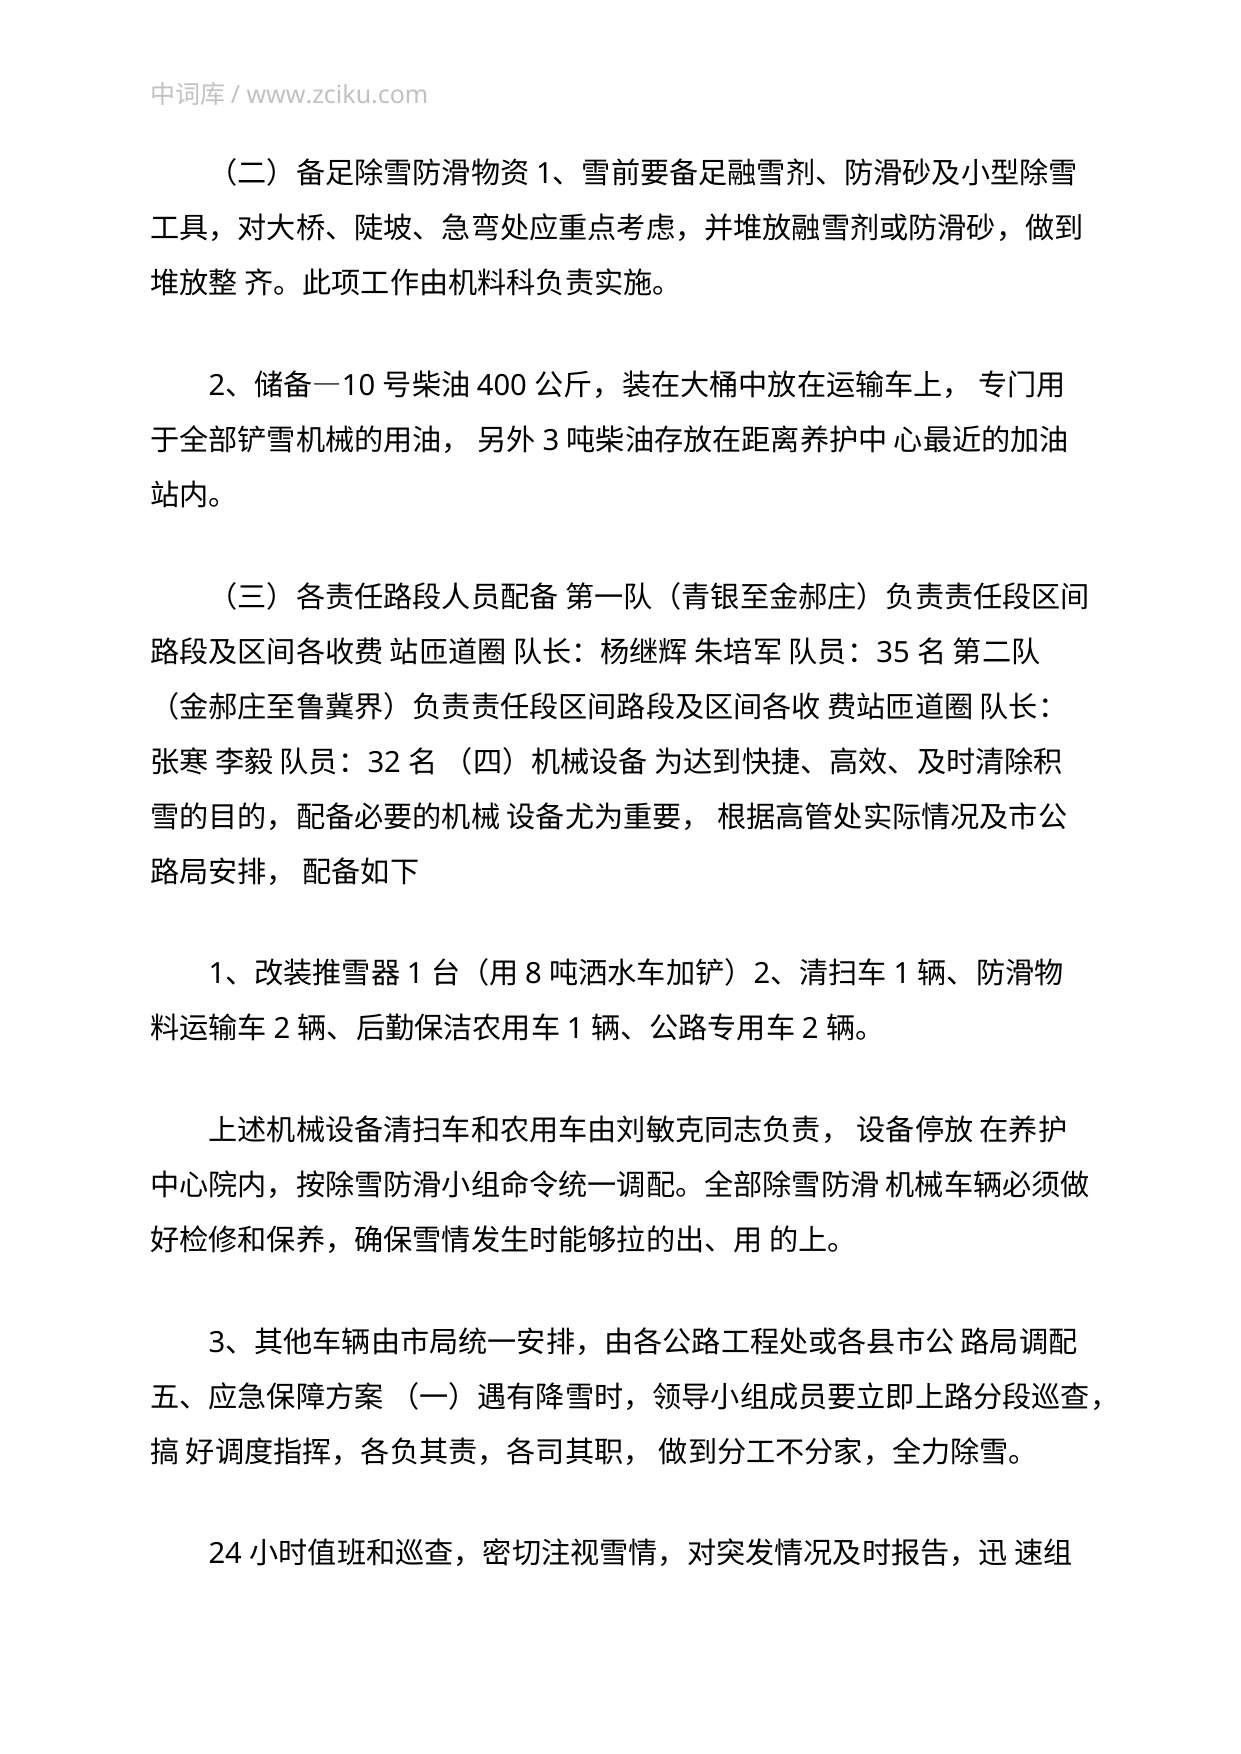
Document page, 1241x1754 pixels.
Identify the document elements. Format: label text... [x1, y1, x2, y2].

text 1、改装推雪器 1 台（用 8 吨洒水车加铲）2、清扫车 1 辆、防滑物料运输车 2 辆、后勤保洁农用车 1 辆、公路专用车 2 辆。 [150, 950, 1090, 1047]
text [150, 1530, 1090, 1572]
text 2、储备―10 号柴油 400 公斤，装在大桶中放在运输车上， 专门用于全部铲雪机械的用油， 另外 3 吨柴油存放在距离养护中 心最近的加油站内。 [150, 362, 1090, 514]
text （二）备足除雪防滑物资 1、雪前要备足融雪剂、防滑砂及小型除雪工具，对大桥、陡坡、急弯处应重点考虑，并堆放融雪剂或防滑砂，做到堆放整 齐。此项工作由机料科负责实施。 [150, 150, 1090, 302]
text 上述机械设备清扫车和农用车由刘敏克同志负责， 设备停放 在养护中心院内，按除雪防滑小组命令统一调配。全部除雪防滑 机械车辆必须做好检修和保养，确保雪情发生时能够拉的出、用 的上。 [150, 1107, 1090, 1259]
text （三）各责任路段人员配备 第一队（青银至金郝庄）负责责任段区间路段及区间各收费 站匝道圈 队长：杨继辉 朱培军 队员：35 名 第二队（金郝庄至鲁冀界）负责责任段区间路段及区间各收 费站匝道圈 队长：张寒 李毅 队员：32 名 （四）机械设备 为达到快捷、高效、及时清除积雪的目的，配备必要的机械 设备尤为重要， 根据高管处实际情况及市公路局安排， 配备如下 [150, 573, 1090, 890]
text 3、其他车辆由市局统一安排，由各公路工程处或各县市公 路局调配 五、应急保障方案 （一）遇有降雪时，领导小组成员要立即上路分段巡查，搞 好调度指挥，各负其责，各司其职， 做到分工不分家，全力除雪。 [150, 1318, 1090, 1471]
